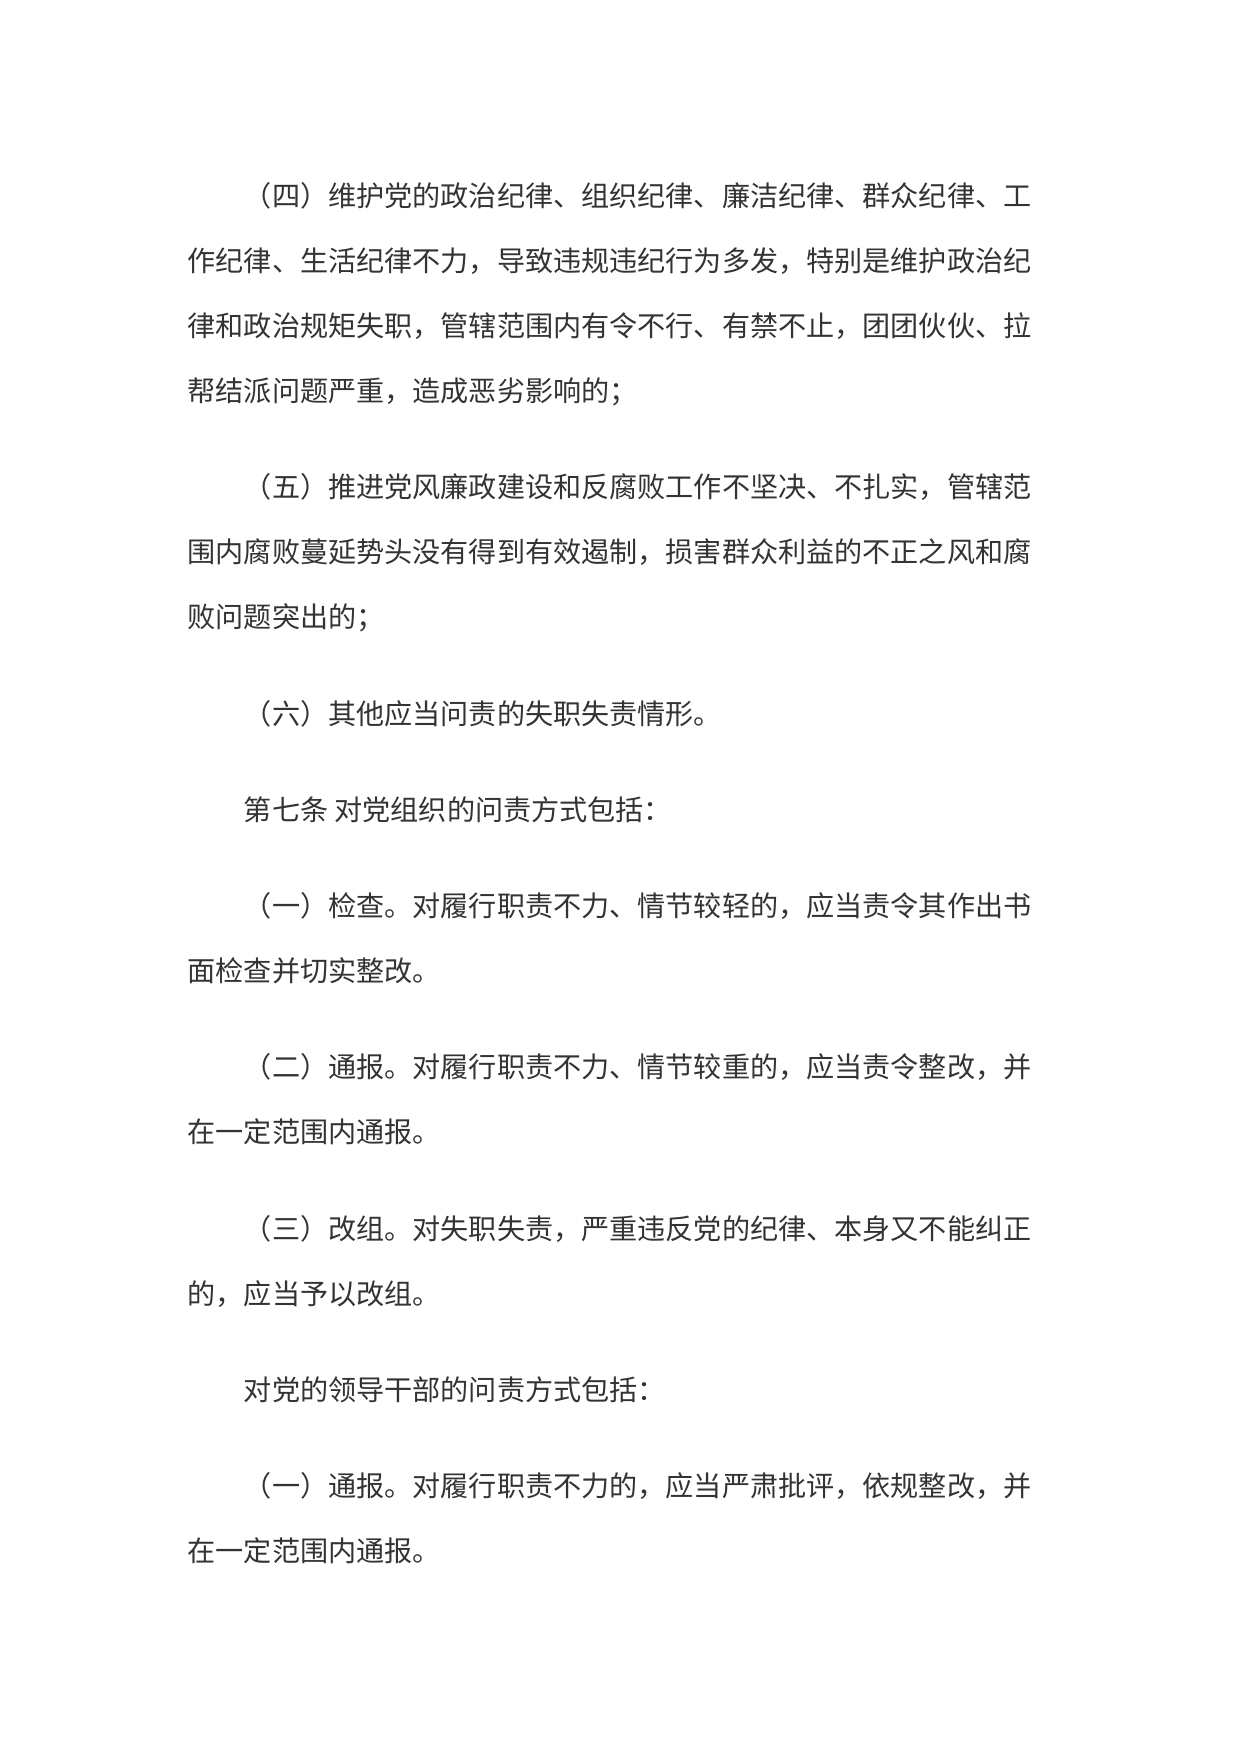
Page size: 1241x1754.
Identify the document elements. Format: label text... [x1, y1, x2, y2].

text （五）推进党风廉政建设和反腐败工作不坚决、不扎实，管辖范围内腐败蔓延势头没有得到有效遏制，损害群众利益的不正之风和腐败问题突出的； [187, 453, 1053, 648]
text （六）其他应当问责的失职失责情形。 [187, 679, 1053, 744]
text （一）检查。对履行职责不力、情节较轻的，应当责令其作出书面检查并切实整改。 [187, 872, 1053, 1002]
text （二）通报。对履行职责不力、情节较重的，应当责令整改，并在一定范围内通报。 [187, 1033, 1053, 1163]
text （三）改组。对失职失责，严重违反党的纪律、本身又不能纠正的，应当予以改组。 [187, 1194, 1053, 1324]
text 第七条 对党组织的问责方式包括： [187, 776, 1053, 841]
text （四）维护党的政治纪律、组织纪律、廉洁纪律、群众纪律、工作纪律、生活纪律不力，导致违规违纪行为多发，特别是维护政治纪律和政治规矩失职，管辖范围内有令不行、有禁不止，团团伙伙、拉帮结派问题严重，造成恶劣影响的； [187, 162, 1053, 422]
text 对党的领导干部的问责方式包括： [187, 1356, 1053, 1421]
text （一）通报。对履行职责不力的，应当严肃批评，依规整改，并在一定范围内通报。 [187, 1452, 1053, 1582]
